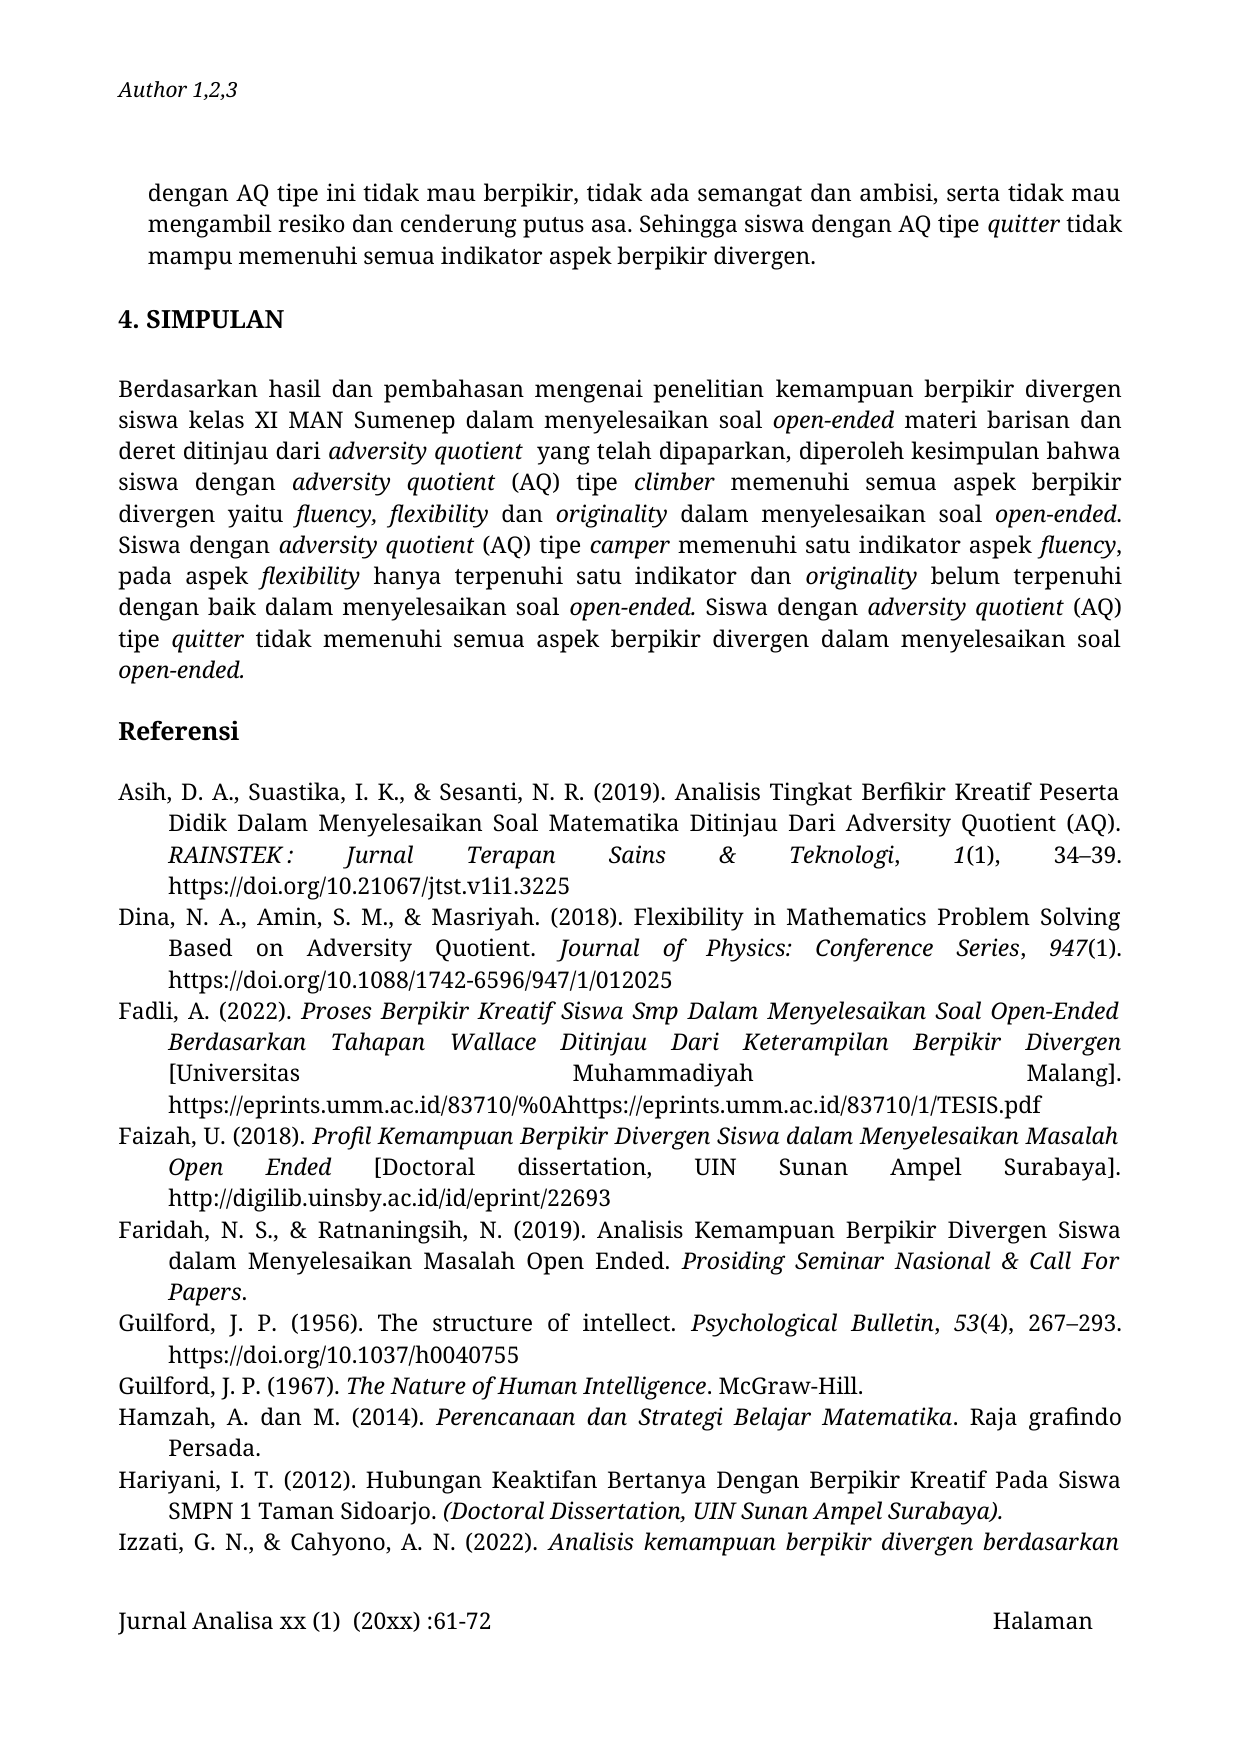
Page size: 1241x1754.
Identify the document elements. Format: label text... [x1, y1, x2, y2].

text Guilford, J. P. (1967). The Nature of Human Intelligence. McGraw-Hill. [118, 1370, 1122, 1401]
text Referensi [118, 713, 1122, 748]
text Dina, N. A., Amin, S. M., & Masriyah. (2018). Flexibility in Mathematics Problem Solving Based on Adversity Quotient. Journal of Physics: Conference Series, 947(1). https://doi.org/10.1088/1742-6596/947/1/012025 [118, 901, 1122, 995]
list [148, 177, 1122, 271]
text Berdasarkan hasil dan pembahasan mengenai penelitian kemampuan berpikir divergen siswa kelas XI MAN Sumenep dalam menyelesaikan soal open-ended materi barisan dan deret ditinjau dari adversity quotient yang telah dipaparkan, diperoleh kesimpulan bahwa siswa dengan adversity quotient (AQ) tipe climber memenuhi semua aspek berpikir divergen yaitu fluency, flexibility dan originality dalam menyelesaikan soal open-ended. Siswa dengan adversity quotient (AQ) tipe camper memenuhi satu indikator aspek fluency, pada aspek flexibility hanya terpenuhi satu indikator dan originality belum terpenuhi dengan baik dalam menyelesaikan soal open-ended. Siswa dengan adversity quotient (AQ) tipe quitter tidak memenuhi semua aspek berpikir divergen dalam menyelesaikan soal open-ended. [118, 373, 1122, 685]
text Hariyani, I. T. (2012). Hubungan Keaktifan Bertanya Dengan Berpikir Kreatif Pada Siswa SMPN 1 Taman Sidoarjo. (Doctoral Dissertation, UIN Sunan Ampel Surabaya). [118, 1463, 1122, 1526]
text Faridah, N. S., & Ratnaningsih, N. (2019). Analisis Kemampuan Berpikir Divergen Siswa dalam Menyelesaikan Masalah Open Ended. Prosiding Seminar Nasional & Call For Papers. [118, 1213, 1122, 1307]
text Hamzah, A. dan M. (2014). Perencanaan dan Strategi Belajar Matematika. Raja grafindo Persada. [118, 1401, 1122, 1463]
list SIMPULAN [118, 302, 1122, 336]
text Guilford, J. P. (1956). The structure of intellect. Psychological Bulletin, 53(4), 267–293. https://doi.org/10.1037/h0040755 [118, 1307, 1122, 1370]
text Asih, D. A., Suastika, I. K., & Sesanti, N. R. (2019). Analisis Tingkat Berfikir Kreatif Peserta Didik Dalam Menyelesaikan Soal Matematika Ditinjau Dari Adversity Quotient (AQ). RAINSTEK : Jurnal Terapan Sains & Teknologi, 1(1), 34–39. https://doi.org/10.21067/jtst.v1i1.3225 [118, 776, 1122, 901]
text Fadli, A. (2022). Proses Berpikir Kreatif Siswa Smp Dalam Menyelesaikan Soal Open-Ended Berdasarkan Tahapan Wallace Ditinjau Dari Keterampilan Berpikir Divergen [Universitas Muhammadiyah Malang]. https://eprints.umm.ac.id/83710/%0Ahttps://eprints.umm.ac.id/83710/1/TESIS.pdf [118, 995, 1122, 1120]
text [118, 1526, 1122, 1557]
text Faizah, U. (2018). Profil Kemampuan Berpikir Divergen Siswa dalam Menyelesaikan Masalah Open Ended [Doctoral dissertation, UIN Sunan Ampel Surabaya]. http://digilib.uinsby.ac.id/id/eprint/22693 [118, 1120, 1122, 1213]
